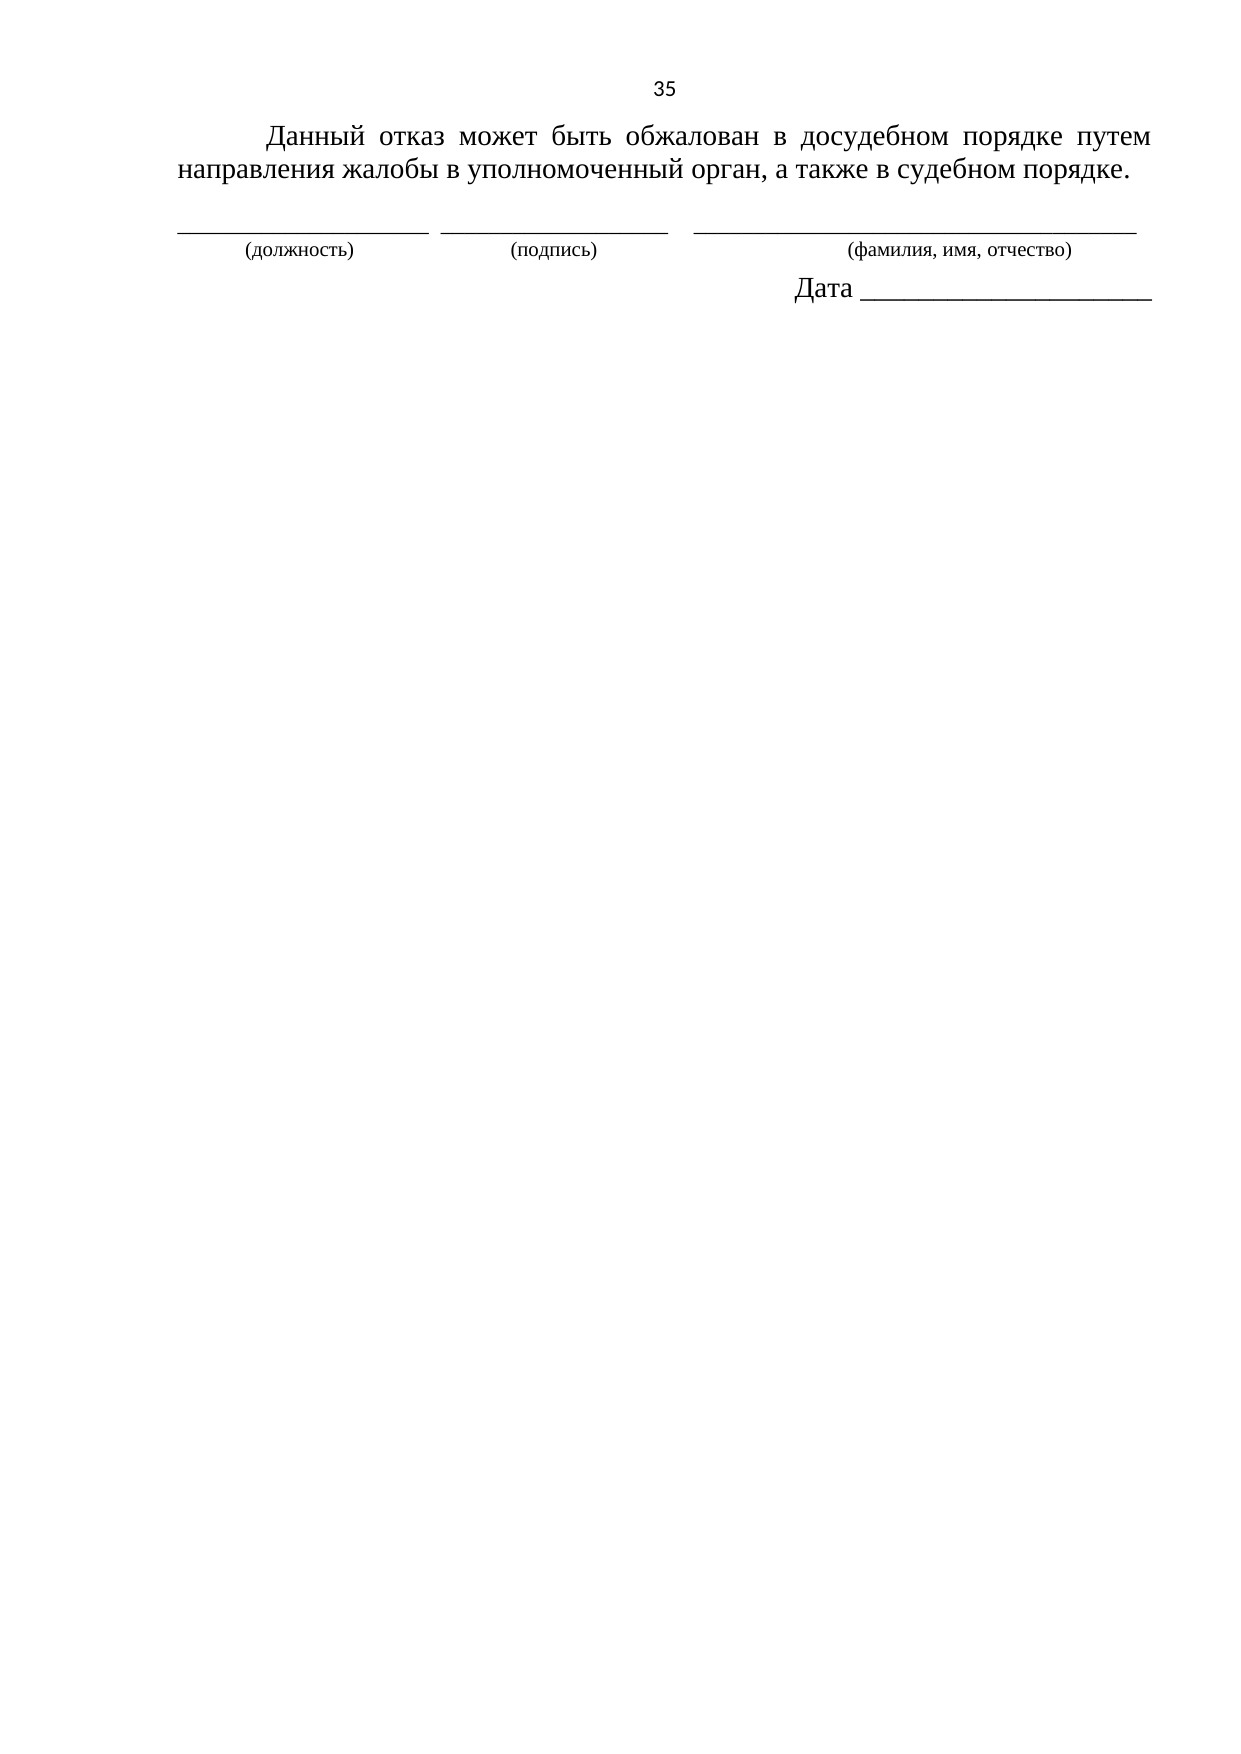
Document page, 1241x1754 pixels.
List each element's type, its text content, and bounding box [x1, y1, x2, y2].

text Данный отказ может быть обжалован в досудебном порядке путем направления жалобы в уполномоченный орган, а также в судебном порядке. [177, 118, 1152, 185]
text (должность) (подпись) (фамилия, имя, отчество) [177, 237, 1152, 261]
text _____________________ ___________________ _____________________________________ [177, 209, 1152, 237]
text Дата ____________________ [198, 270, 1152, 304]
